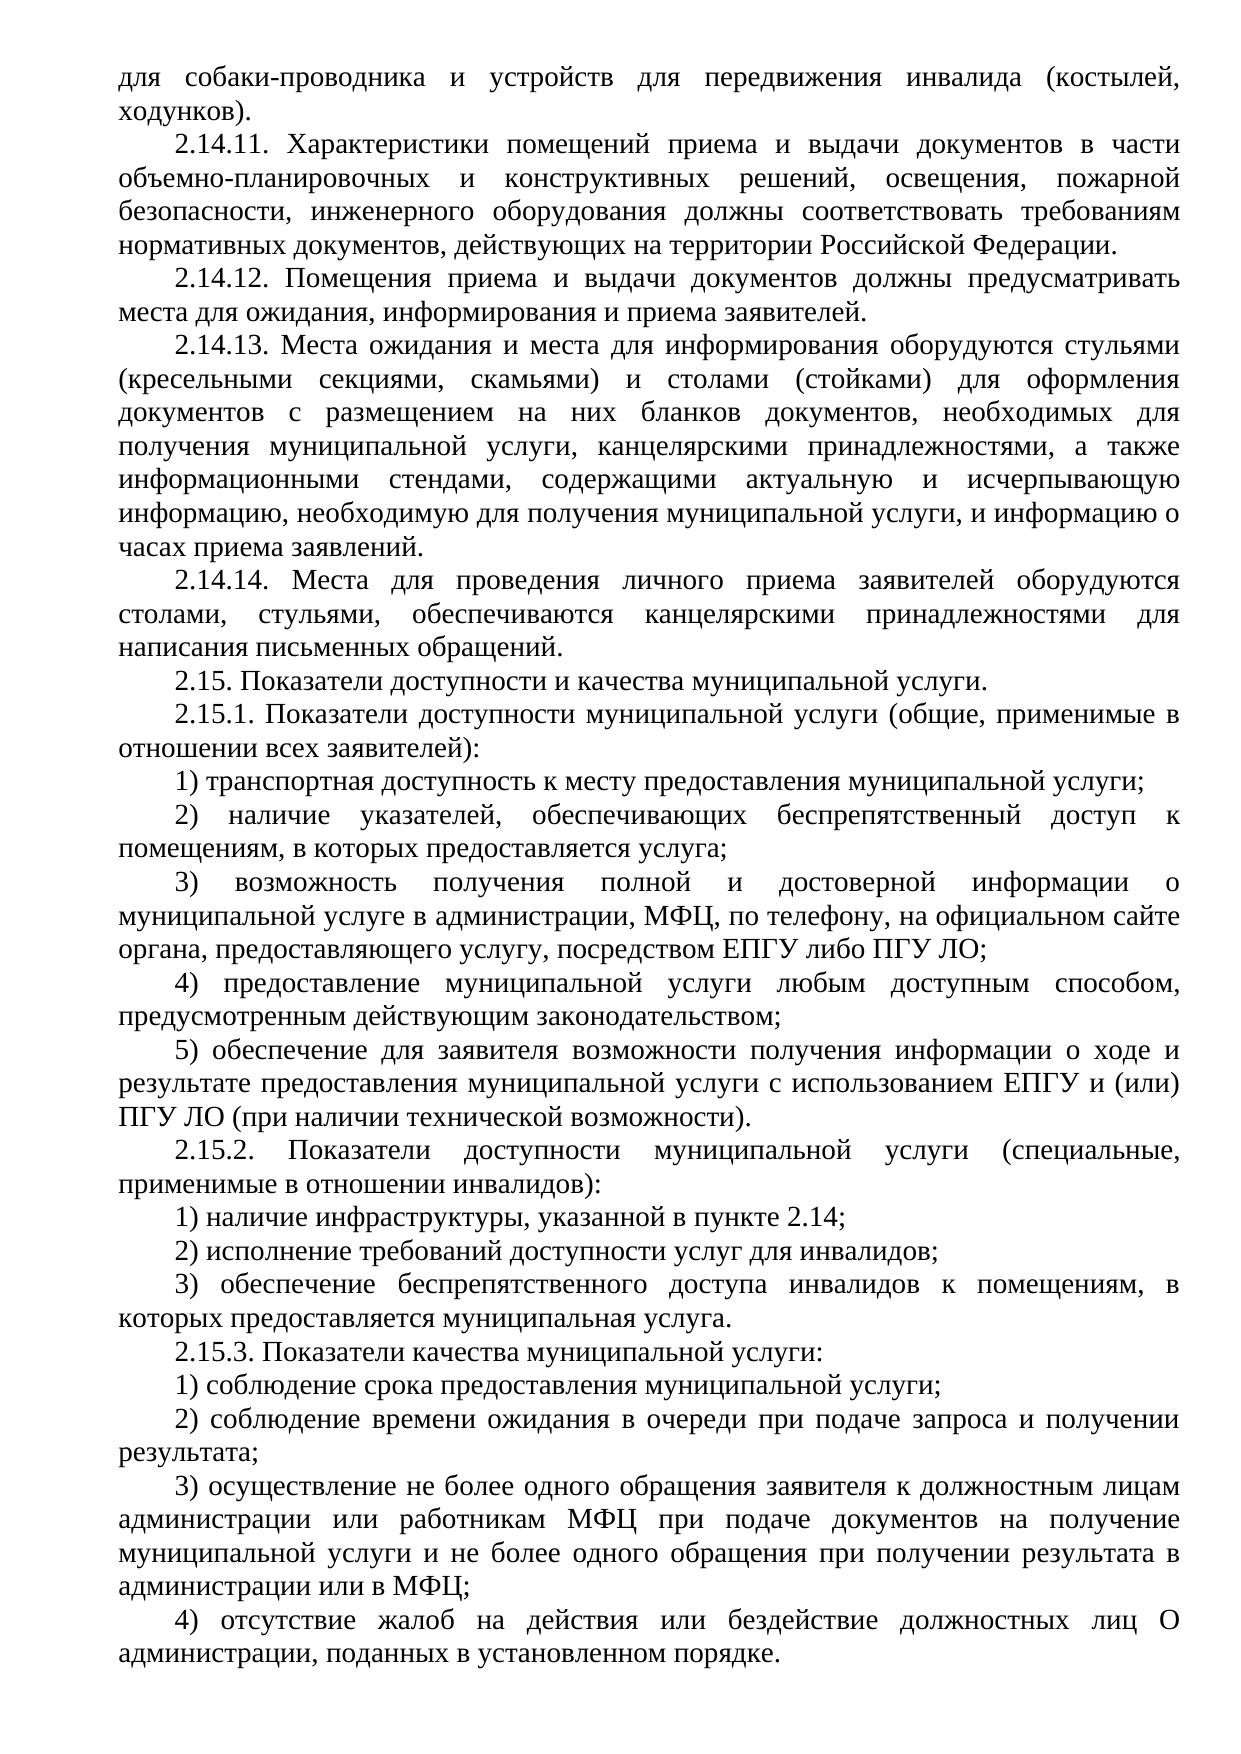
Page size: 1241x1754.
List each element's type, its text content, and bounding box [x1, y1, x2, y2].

text 2.15.3. Показатели качества муниципальной услуги: [118, 1334, 1181, 1367]
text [118, 59, 1181, 126]
text 2) исполнение требований доступности услуг для инвалидов; [118, 1233, 1181, 1267]
text 1) соблюдение срока предоставления муниципальной услуги; [118, 1367, 1181, 1401]
text 2.14.13. Места ожидания и места для информирования оборудуются стульями (кресельными секциями, скамьями) и столами (стойками) для оформления документов с размещением на них бланков документов, необходимых для получения муниципальной услуги, канцелярскими принадлежностями, а также информационными стендами, содержащими актуальную и исчерпывающую информацию, необходимую для получения муниципальной услуги, и информацию о часах приема заявлений. [118, 327, 1181, 562]
text 3) осуществление не более одного обращения заявителя к должностным лицам администрации или работникам МФЦ при подаче документов на получение муниципальной услуги и не более одного обращения при получении результата в администрации или в МФЦ; [118, 1468, 1181, 1602]
text 2.14.14. Места для проведения личного приема заявителей оборудуются столами, стульями, обеспечиваются канцелярскими принадлежностями для написания письменных обращений. [118, 562, 1181, 663]
text 2.14.12. Помещения приема и выдачи документов должны предусматривать места для ожидания, информирования и приема заявителей. [118, 260, 1181, 327]
text 2) соблюдение времени ожидания в очереди при подаче запроса и получении результата; [118, 1401, 1181, 1468]
text 3) возможность получения полной и достоверной информации о муниципальной услуге в администрации, МФЦ, по телефону, на официальном сайте органа, предоставляющего услугу, посредством ЕПГУ либо ПГУ ЛО; [118, 864, 1181, 965]
text 2.15.1. Показатели доступности муниципальной услуги (общие, применимые в отношении всех заявителей): [118, 696, 1181, 763]
text 4) отсутствие жалоб на действия или бездействие должностных лиц О администрации, поданных в установленном порядке. [118, 1602, 1181, 1669]
text 1) наличие инфраструктуры, указанной в пункте 2.14; [118, 1199, 1181, 1233]
text 2.15.2. Показатели доступности муниципальной услуги (специальные, применимые в отношении инвалидов): [118, 1132, 1181, 1199]
text 2) наличие указателей, обеспечивающих беспрепятственный доступ к помещениям, в которых предоставляется услуга; [118, 797, 1181, 864]
text 1) транспортная доступность к месту предоставления муниципальной услуги; [118, 763, 1181, 797]
text 3) обеспечение беспрепятственного доступа инвалидов к помещениям, в которых предоставляется муниципальная услуга. [118, 1267, 1181, 1334]
text 2.15. Показатели доступности и качества муниципальной услуги. [118, 663, 1181, 696]
text 5) обеспечение для заявителя возможности получения информации о ходе и результате предоставления муниципальной услуги с использованием ЕПГУ и (или) ПГУ ЛО (при наличии технической возможности). [118, 1032, 1181, 1132]
text 4) предоставление муниципальной услуги любым доступным способом, предусмотренным действующим законодательством; [118, 965, 1181, 1032]
text 2.14.11. Характеристики помещений приема и выдачи документов в части объемно-планировочных и конструктивных решений, освещения, пожарной безопасности, инженерного оборудования должны соответствовать требованиям нормативных документов, действующих на территории Российской Федерации. [118, 126, 1181, 260]
